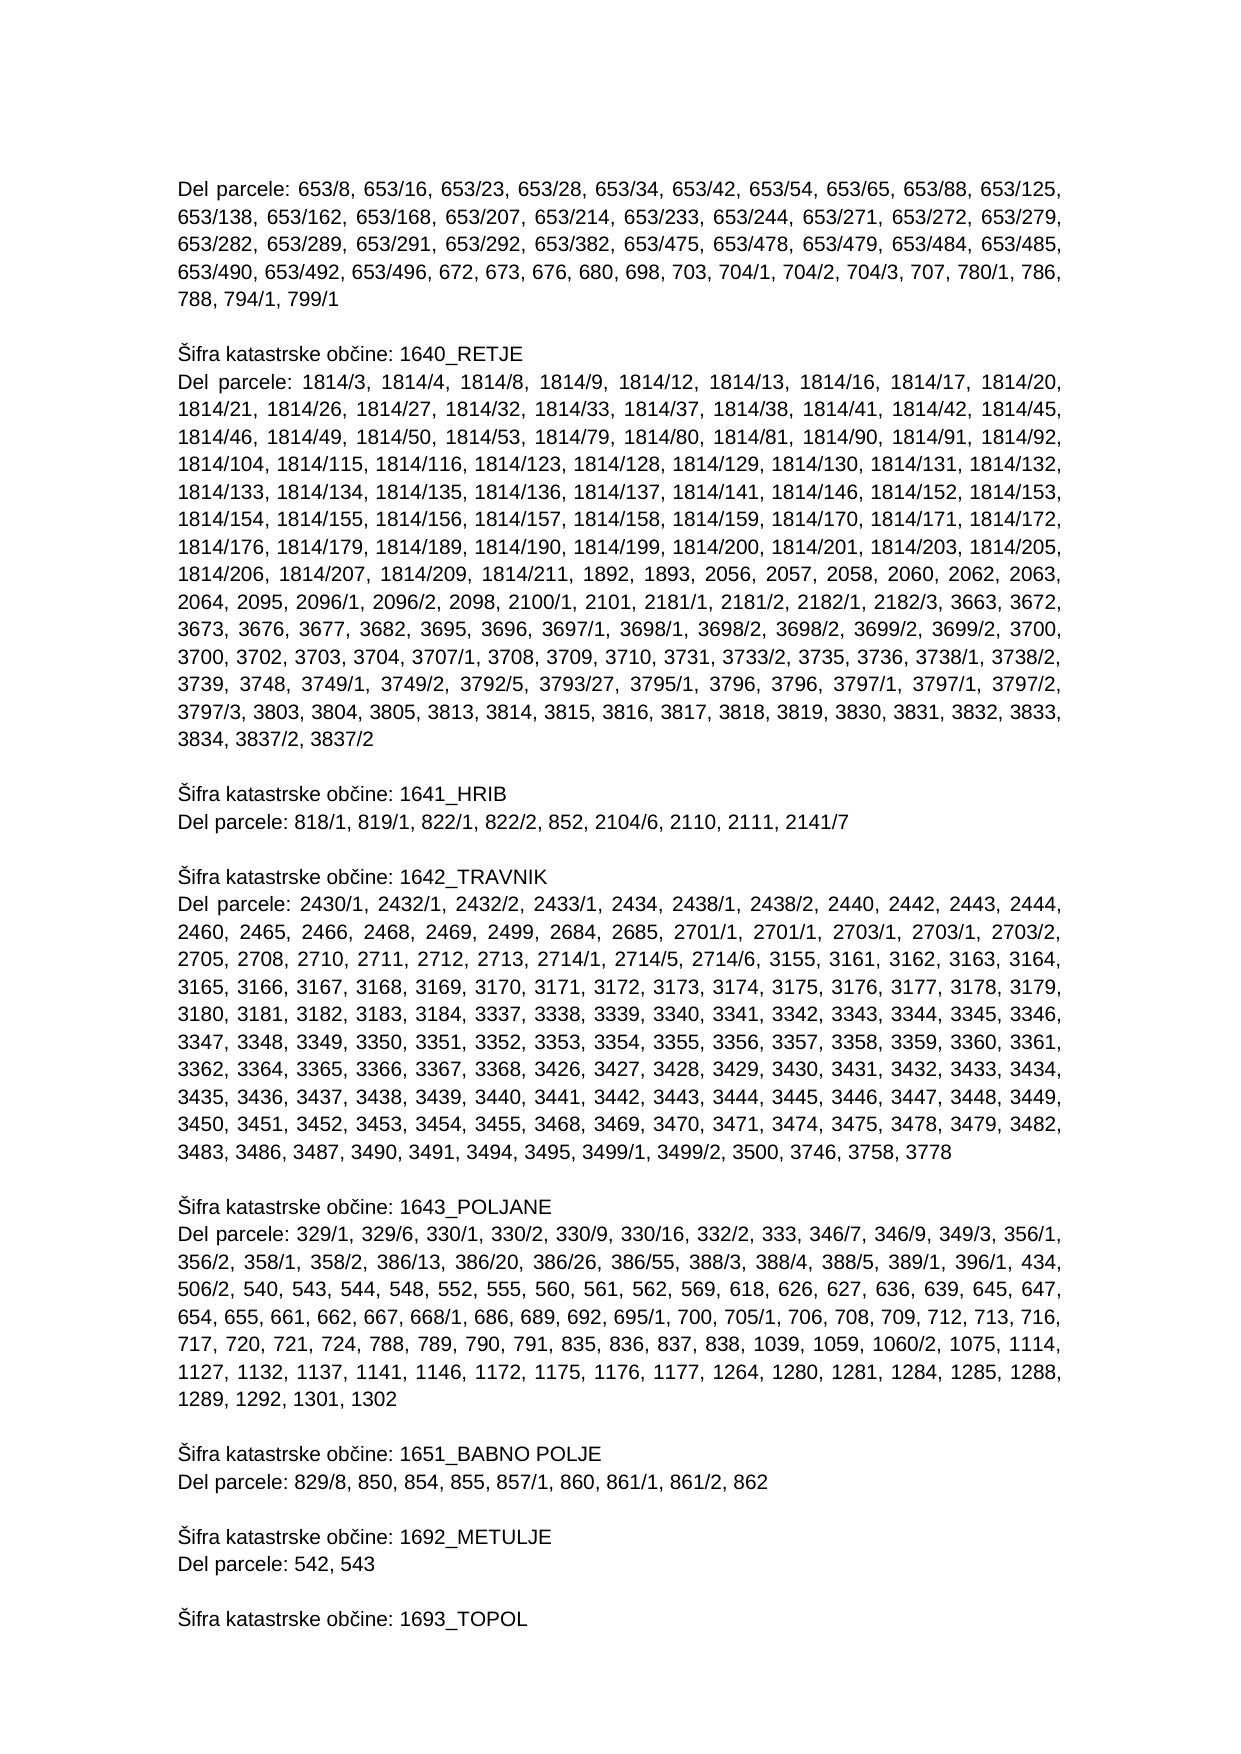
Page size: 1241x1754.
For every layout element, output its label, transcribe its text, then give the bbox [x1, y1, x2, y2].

text Šifra katastrske občine: 1643_POLJANE [177, 1195, 1063, 1219]
text Šifra katastrske občine: 1651_BABNO POLJE [177, 1442, 1063, 1466]
text Šifra katastrske občine: 1692_METULJE [177, 1525, 1063, 1549]
text Del parcele: 818/1, 819/1, 822/1, 822/2, 852, 2104/6, 2110, 2111, 2141/7 [177, 810, 1063, 834]
text Del parcele: 829/8, 850, 854, 855, 857/1, 860, 861/1, 861/2, 862 [177, 1470, 1063, 1494]
text Šifra katastrske občine: 1642_TRAVNIK [177, 865, 1063, 889]
text Del parcele: 542, 543 [177, 1552, 1063, 1576]
text Del parcele: 653/8, 653/16, 653/23, 653/28, 653/34, 653/42, 653/54, 653/65, 653/88, 653/125, 653/138, 653/162, 653/168, 653/207, 653/214, 653/233, 653/244, 653/271, 653/272, 653/279, 653/282, 653/289, 653/291, 653/292, 653/382, 653/475, 653/478, 653/479, 653/484, 653/485, 653/490, 653/492, 653/496, 672, 673, 676, 680, 698, 703, 704/1, 704/2, 704/3, 707, 780/1, 786, 788, 794/1, 799/1 [177, 177, 1063, 311]
text Šifra katastrske občine: 1640_RETJE [177, 342, 1063, 366]
text Del parcele: 1814/3, 1814/4, 1814/8, 1814/9, 1814/12, 1814/13, 1814/16, 1814/17, 1814/20, 1814/21, 1814/26, 1814/27, 1814/32, 1814/33, 1814/37, 1814/38, 1814/41, 1814/42, 1814/45, 1814/46, 1814/49, 1814/50, 1814/53, 1814/79, 1814/80, 1814/81, 1814/90, 1814/91, 1814/92, 1814/104, 1814/115, 1814/116, 1814/123, 1814/128, 1814/129, 1814/130, 1814/131, 1814/132, 1814/133, 1814/134, 1814/135, 1814/136, 1814/137, 1814/141, 1814/146, 1814/152, 1814/153, 1814/154, 1814/155, 1814/156, 1814/157, 1814/158, 1814/159, 1814/170, 1814/171, 1814/172, 1814/176, 1814/179, 1814/189, 1814/190, 1814/199, 1814/200, 1814/201, 1814/203, 1814/205, 1814/206, 1814/207, 1814/209, 1814/211, 1892, 1893, 2056, 2057, 2058, 2060, 2062, 2063, 2064, 2095, 2096/1, 2096/2, 2098, 2100/1, 2101, 2181/1, 2181/2, 2182/1, 2182/3, 3663, 3672, 3673, 3676, 3677, 3682, 3695, 3696, 3697/1, 3698/1, 3698/2, 3698/2, 3699/2, 3699/2, 3700, 3700, 3702, 3703, 3704, 3707/1, 3708, 3709, 3710, 3731, 3733/2, 3735, 3736, 3738/1, 3738/2, 3739, 3748, 3749/1, 3749/2, 3792/5, 3793/27, 3795/1, 3796, 3796, 3797/1, 3797/1, 3797/2, 3797/3, 3803, 3804, 3805, 3813, 3814, 3815, 3816, 3817, 3818, 3819, 3830, 3831, 3832, 3833, 3834, 3837/2, 3837/2 [177, 370, 1063, 751]
text Šifra katastrske občine: 1693_TOPOL [177, 1607, 1063, 1631]
text Del parcele: 329/1, 329/6, 330/1, 330/2, 330/9, 330/16, 332/2, 333, 346/7, 346/9, 349/3, 356/1, 356/2, 358/1, 358/2, 386/13, 386/20, 386/26, 386/55, 388/3, 388/4, 388/5, 389/1, 396/1, 434, 506/2, 540, 543, 544, 548, 552, 555, 560, 561, 562, 569, 618, 626, 627, 636, 639, 645, 647, 654, 655, 661, 662, 667, 668/1, 686, 689, 692, 695/1, 700, 705/1, 706, 708, 709, 712, 713, 716, 717, 720, 721, 724, 788, 789, 790, 791, 835, 836, 837, 838, 1039, 1059, 1060/2, 1075, 1114, 1127, 1132, 1137, 1141, 1146, 1172, 1175, 1176, 1177, 1264, 1280, 1281, 1284, 1285, 1288, 1289, 1292, 1301, 1302 [177, 1222, 1063, 1411]
text Šifra katastrske občine: 1641_HRIB [177, 782, 1063, 806]
text Del parcele: 2430/1, 2432/1, 2432/2, 2433/1, 2434, 2438/1, 2438/2, 2440, 2442, 2443, 2444, 2460, 2465, 2466, 2468, 2469, 2499, 2684, 2685, 2701/1, 2701/1, 2703/1, 2703/1, 2703/2, 2705, 2708, 2710, 2711, 2712, 2713, 2714/1, 2714/5, 2714/6, 3155, 3161, 3162, 3163, 3164, 3165, 3166, 3167, 3168, 3169, 3170, 3171, 3172, 3173, 3174, 3175, 3176, 3177, 3178, 3179, 3180, 3181, 3182, 3183, 3184, 3337, 3338, 3339, 3340, 3341, 3342, 3343, 3344, 3345, 3346, 3347, 3348, 3349, 3350, 3351, 3352, 3353, 3354, 3355, 3356, 3357, 3358, 3359, 3360, 3361, 3362, 3364, 3365, 3366, 3367, 3368, 3426, 3427, 3428, 3429, 3430, 3431, 3432, 3433, 3434, 3435, 3436, 3437, 3438, 3439, 3440, 3441, 3442, 3443, 3444, 3445, 3446, 3447, 3448, 3449, 3450, 3451, 3452, 3453, 3454, 3455, 3468, 3469, 3470, 3471, 3474, 3475, 3478, 3479, 3482, 3483, 3486, 3487, 3490, 3491, 3494, 3495, 3499/1, 3499/2, 3500, 3746, 3758, 3778 [177, 892, 1063, 1164]
